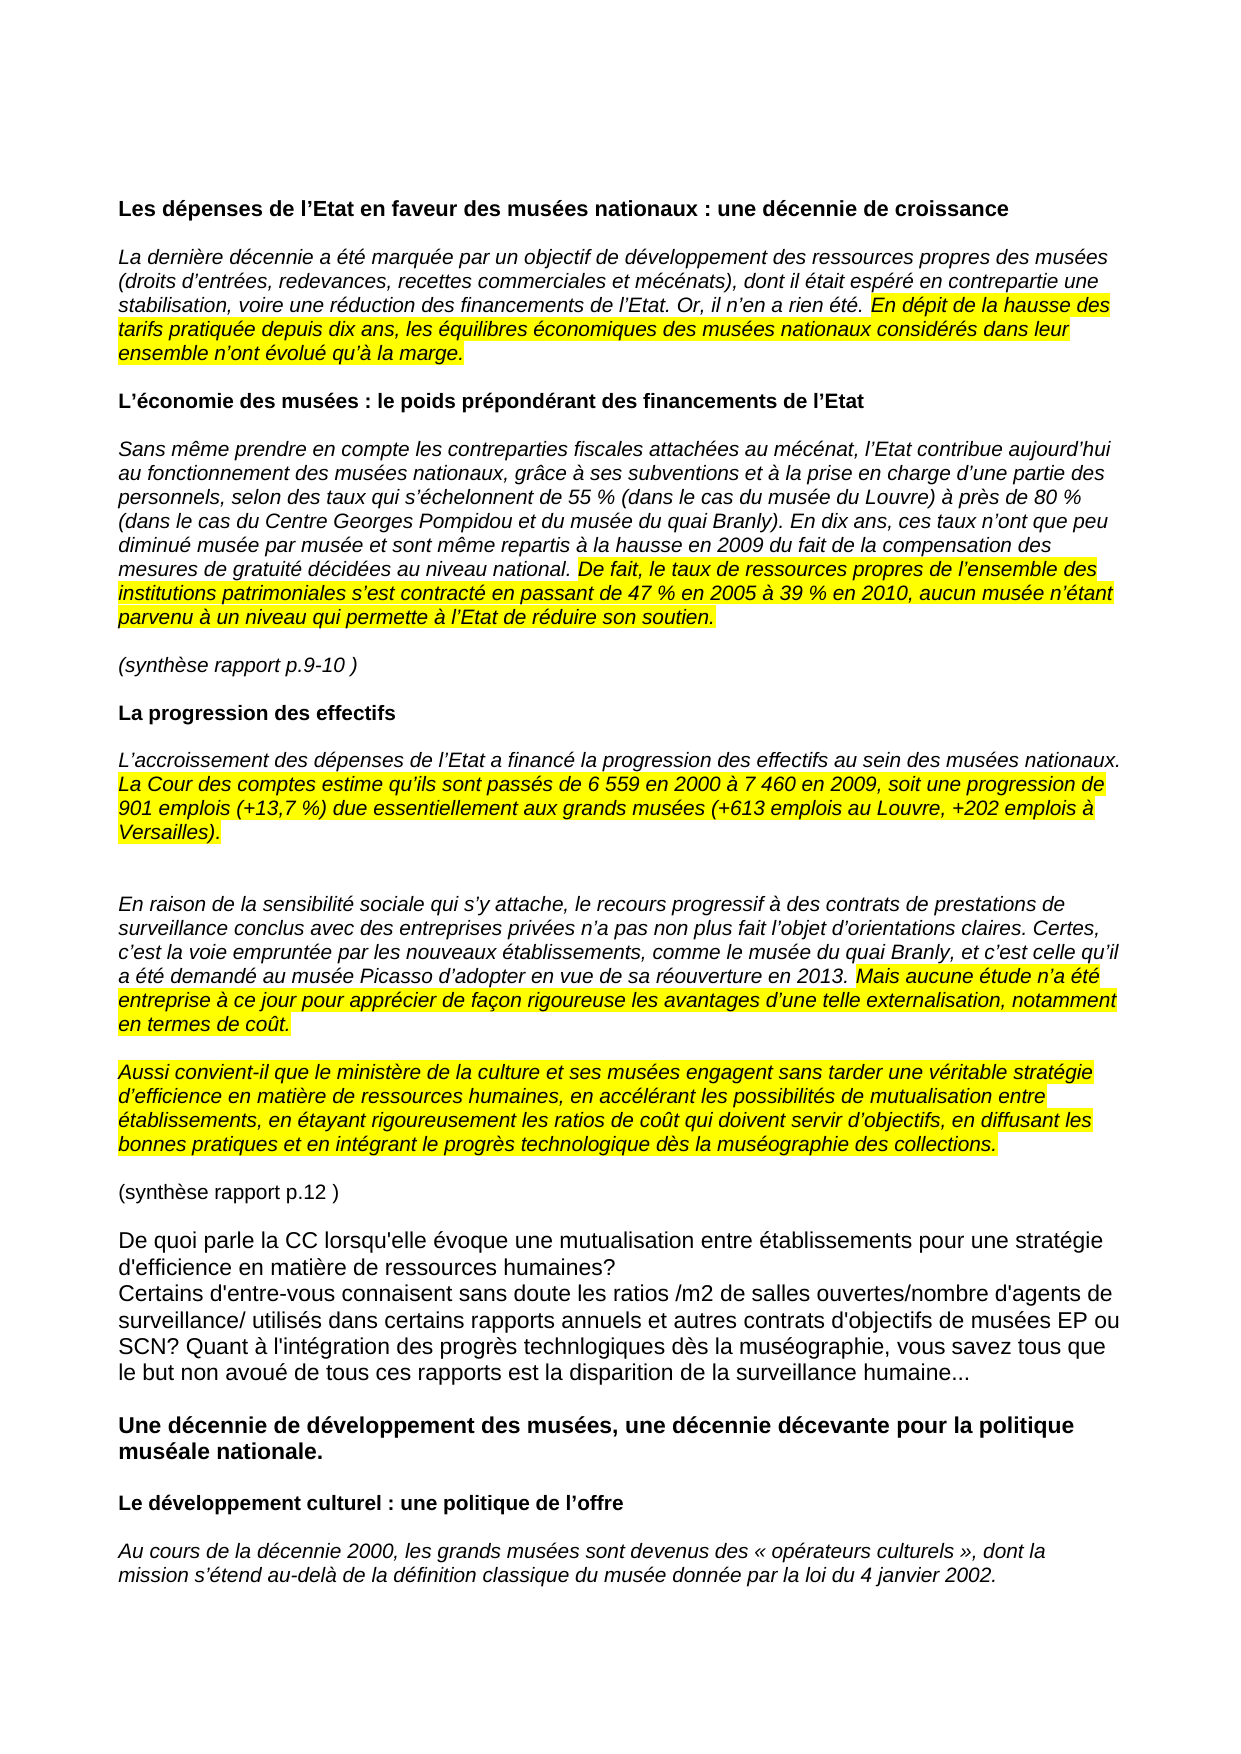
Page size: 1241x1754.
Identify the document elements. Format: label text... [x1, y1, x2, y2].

text La progression des effectifs [118, 700, 1122, 724]
text (synthèse rapport p.9-10 ) [118, 652, 1122, 676]
text De quoi parle la CC lorsqu'elle évoque une mutualisation entre établissements pour une stratégie d'efficience en matière de ressources humaines? [118, 1227, 1122, 1280]
text Sans même prendre en compte les contreparties fiscales attachées au mécénat, l’Etat contribue aujourd’hui au fonctionnement des musées nationaux, grâce à ses subventions et à la prise en charge d’une partie des personnels, selon des taux qui s’échelonnent de 55 % (dans le cas du musée du Louvre) à près de 80 %(dans le cas du Centre Georges Pompidou et du musée du quai Branly). En dix ans, ces taux n’ont que peu diminué musée par musée et sont même repartis à la hausse en 2009 du fait de la compensation des mesures de gratuité décidées au niveau national. De fait, le taux de ressources propres de l’ensemble des institutions patrimoniales s’est contracté en passant de 47 % en 2005 à 39 % en 2010, aucun musée n’étant parvenu à un niveau qui permette à l’Etat de réduire son soutien. [118, 437, 1122, 628]
text L’économie des musées : le poids prépondérant des financements de l’Etat [118, 389, 1122, 413]
text En raison de la sensibilité sociale qui s’y attache, le recours progressif à des contrats de prestations de surveillance conclus avec des entreprises privées n’a pas non plus fait l’objet d’orientations claires. Certes, c’est la voie empruntée par les nouveaux établissements, comme le musée du quai Branly, et c’est celle qu’il a été demandé au musée Picasso d’adopter en vue de sa réouverture en 2013. Mais aucune étude n’a été entreprise à ce jour pour apprécier de façon rigoureuse les avantages d’une telle externalisation, notamment en termes de coût. [118, 892, 1122, 1036]
text Les dépenses de l’Etat en faveur des musées nationaux : une décennie de croissance [118, 196, 1122, 221]
text L’accroissement des dépenses de l’Etat a financé la progression des effectifs au sein des musées nationaux. La Cour des comptes estime qu’ils sont passés de 6 559 en 2000 à 7 460 en 2009, soit une progression de 901 emplois (+13,7 %) due essentiellement aux grands musées (+613 emplois au Louvre, +202 emplois à Versailles). [118, 748, 1122, 844]
text La dernière décennie a été marquée par un objectif de développement des ressources propres des musées (droits d’entrées, redevances, recettes commerciales et mécénats), dont il était espéré en contrepartie une stabilisation, voire une réduction des financements de l’Etat. Or, il n’en a rien été. En dépit de la hausse des tarifs pratiquée depuis dix ans, les équilibres économiques des musées nationaux considérés dans leur ensemble n’ont évolué qu’à la marge. [118, 245, 1122, 365]
text Au cours de la décennie 2000, les grands musées sont devenus des « opérateurs culturels », dont la mission s’étend au-delà de la définition classique du musée donnée par la loi du 4 janvier 2002. [118, 1539, 1122, 1587]
text Certains d'entre-vous connaisent sans doute les ratios /m2 de salles ouvertes/nombre d'agents de surveillance/ utilisés dans certains rapports annuels et autres contrats d'objectifs de musées EP ou SCN? Quant à l'intégration des progrès technlogiques dès la muséographie, vous savez tous que le but non avoué de tous ces rapports est la disparition de la surveillance humaine... [118, 1280, 1122, 1386]
text (synthèse rapport p.12 ) [118, 1179, 1122, 1203]
text Le développement culturel : une politique de l’offre [118, 1491, 1122, 1515]
text Une décennie de développement des musées, une décennie décevante pour la politique muséale nationale. [118, 1412, 1122, 1465]
